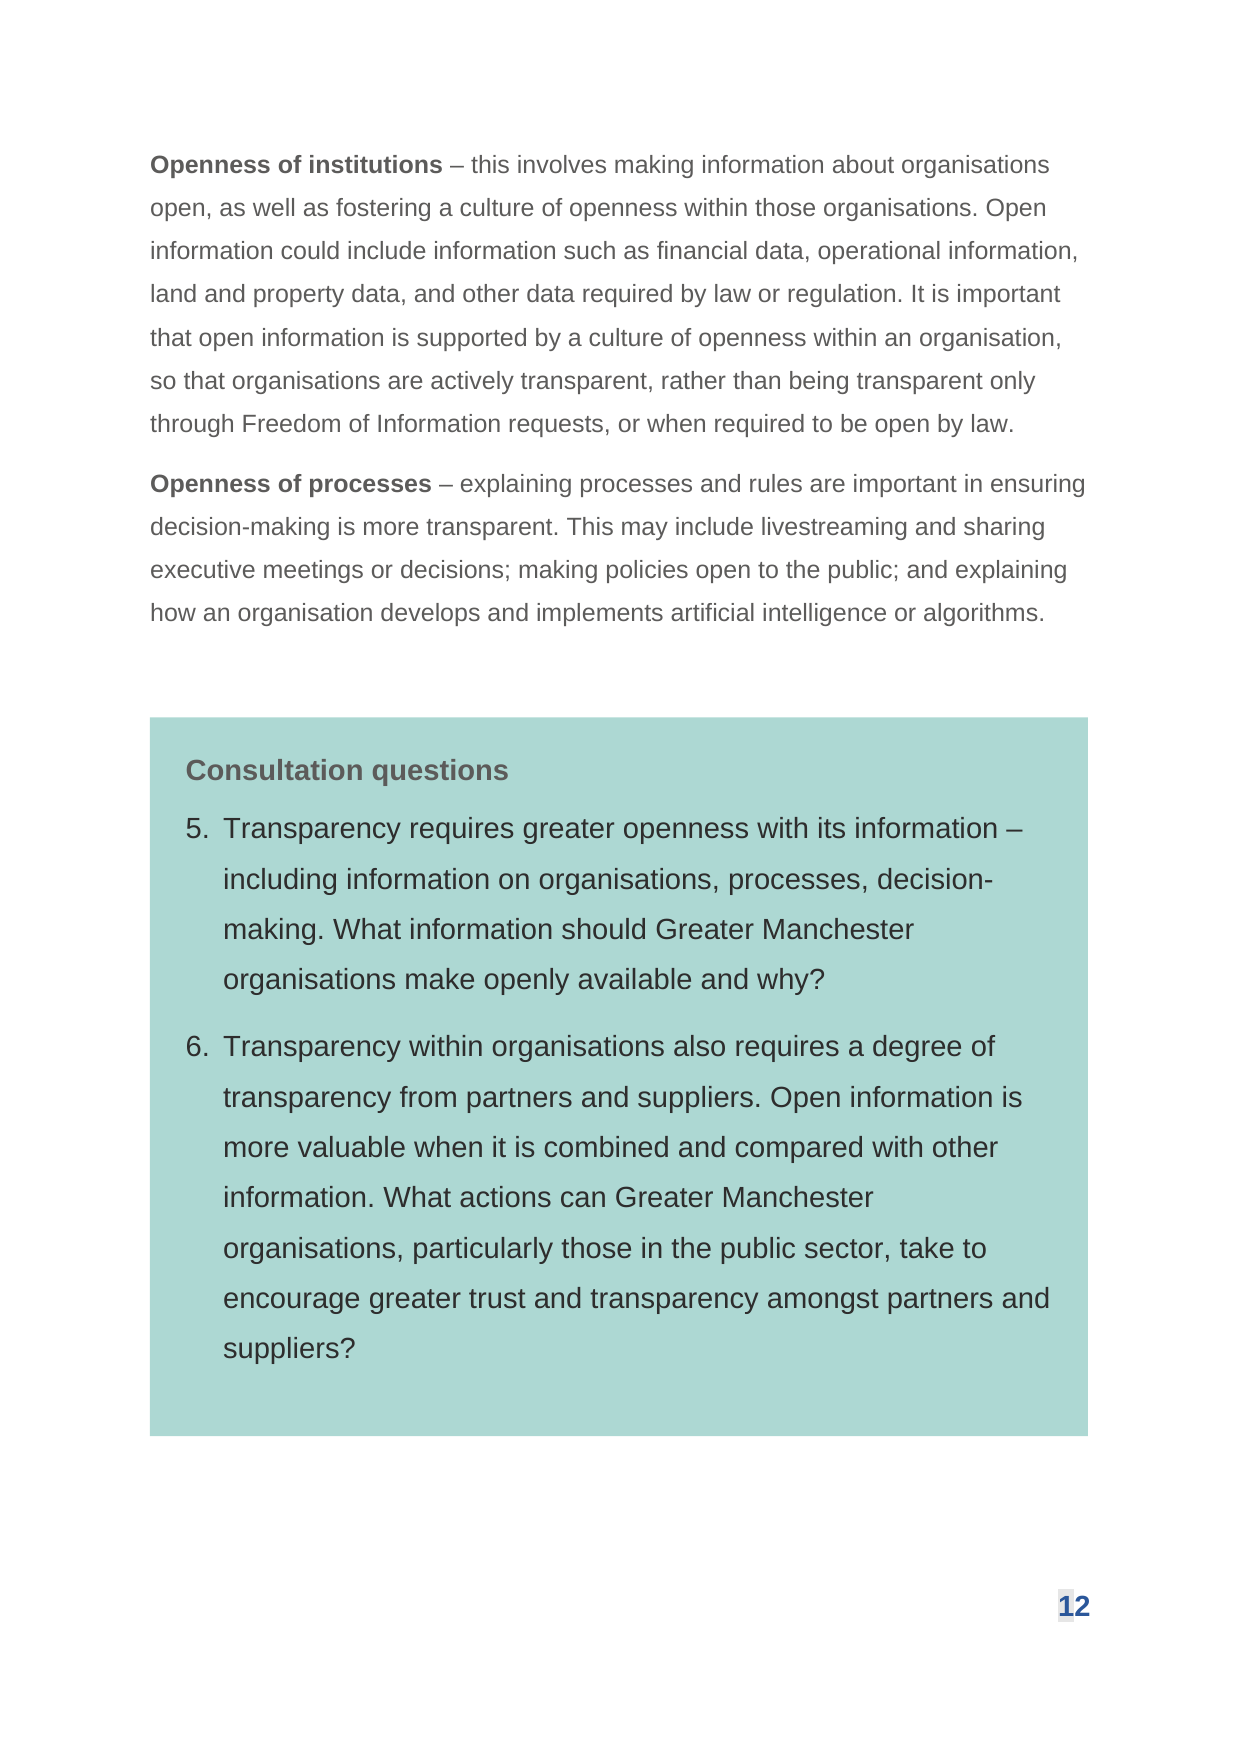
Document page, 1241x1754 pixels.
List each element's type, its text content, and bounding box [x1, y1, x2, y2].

text Openness of processes – explaining processes and rules are important in ensuring decision-making is more transparent. This may include livestreaming and sharing executive meetings or decisions; making policies open to the public; and explaining how an organisation develops and implements artificial intelligence or algorithms. [150, 468, 1090, 627]
text Openness of institutions – this involves making information about organisations open, as well as fostering a culture of openness within those organisations. Open information could include information such as financial data, operational information, land and property data, and other data required by law or regulation. It is important that open information is supported by a culture of openness within an organisation, so that organisations are actively transparent, rather than being transparent only through Freedom of Information requests, or when required to be open by law. [150, 150, 1090, 437]
